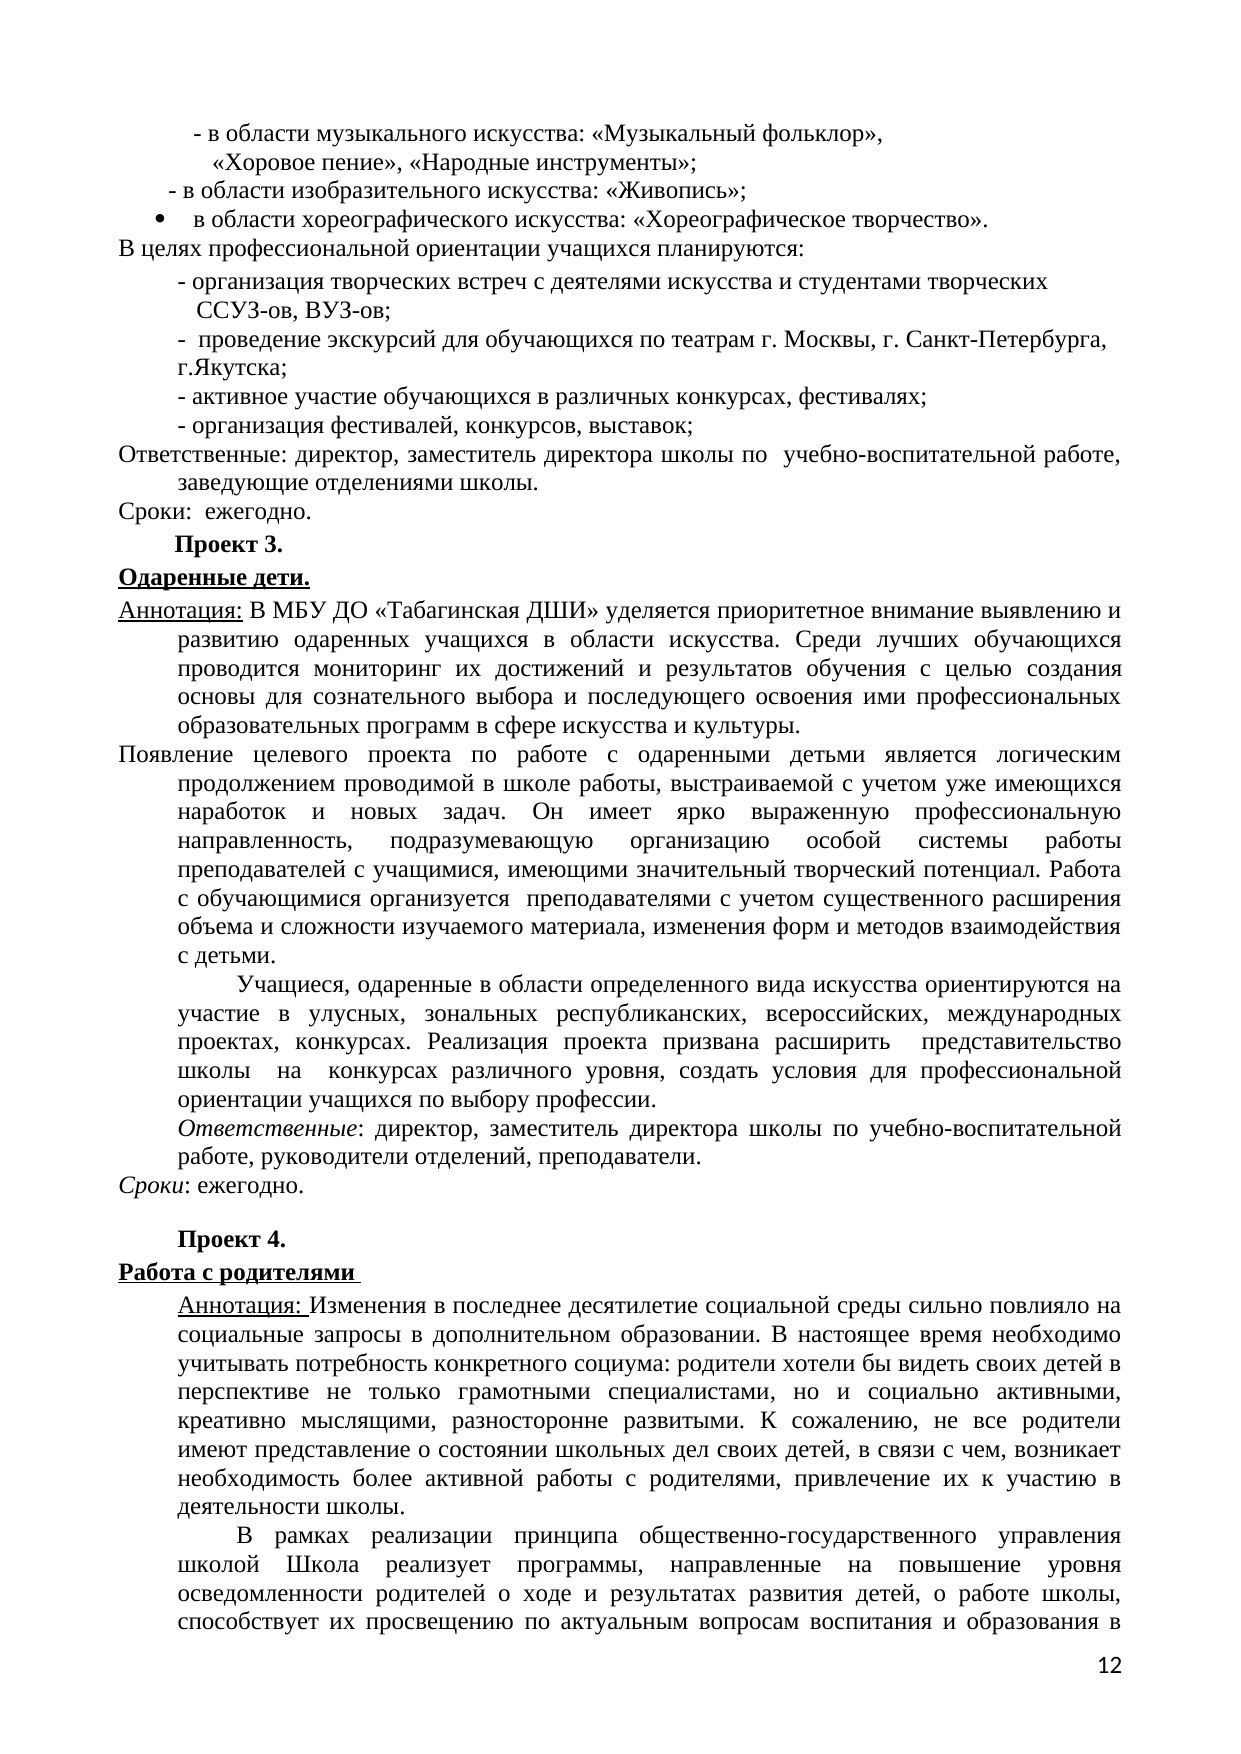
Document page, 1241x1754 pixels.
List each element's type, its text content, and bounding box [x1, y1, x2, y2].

text г.Якутска; [177, 352, 1122, 381]
text - активное участие обучающихся в различных конкурсах, фестивалях; [177, 381, 1122, 410]
text Работа с родителями [118, 1257, 1122, 1286]
text - организация фестивалей, конкурсов, выставок; [177, 410, 1122, 439]
text Учащиеся, одаренные в области определенного вида искусства ориентируются на участие в улусных, зональных республиканских, всероссийских, международных проектах, конкурсах. Реализация проекта призвана расширить представительство школы на конкурсах различного уровня, создать условия для профессиональной ориентации учащихся по выбору профессии. [177, 969, 1122, 1113]
text Ответственные: директор, заместитель директора школы по учебно-воспитательной работе, руководители отделений, преподаватели. [177, 1113, 1122, 1170]
text - в области музыкального искусства: «Музыкальный фольклор», [118, 118, 1122, 147]
text - проведение экскурсий для обучающихся по театрам г. Москвы, г. Санкт-Петербурга, [177, 324, 1122, 352]
text Появление целевого проекта по работе с одаренными детьми является логическим продолжением проводимой в школе работы, выстраиваемой с учетом уже имеющихся наработок и новых задач. Он имеет ярко выраженную профессиональную направленность, подразумевающую организацию особой системы работы преподавателей с учащимися, имеющими значительный творческий потенциал. Работа с обучающимися организуется преподавателями с учетом существенного расширения объема и сложности изучаемого материала, изменения форм и методов взаимодействия с детьми. [118, 739, 1122, 969]
text «Хоровое пение», «Народные инструменты»; [118, 147, 1122, 176]
text Аннотация: Изменения в последнее десятилетие социальной среды сильно повлияло на социальные запросы в дополнительном образовании. В настоящее время необходимо учитывать потребность конкретного социума: родители хотели бы видеть своих детей в перспективе не только грамотными специалистами, но и социально активными, креативно мыслящими, разносторонне развитыми. К сожалению, не все родители имеют представление о состоянии школьных дел своих детей, в связи с чем, возникает необходимость более активной работы с родителями, привлечение их к участию в деятельности школы. [177, 1290, 1122, 1520]
text Одаренные дети. [118, 562, 1122, 591]
list в области хореографического искусства: «Хореографическое творчество». [156, 204, 1122, 233]
text - организация творческих встреч с деятелями искусства и студентами творческих [177, 266, 1122, 295]
text Проект 4. [118, 1224, 1122, 1253]
text Аннотация: В МБУ ДО «Табагинская ДШИ» уделяется приоритетное внимание выявлению и развитию одаренных учащихся в области искусства. Среди лучших обучающихся проводится мониторинг их достижений и результатов обучения с целью создания основы для сознательного выбора и последующего освоения ими профессиональных образовательных программ в сфере искусства и культуры. [118, 595, 1122, 739]
text - в области изобразительного искусства: «Живопись»; [118, 176, 1122, 204]
text ССУЗ-ов, ВУЗ-ов; [177, 295, 1122, 324]
text Ответственные: директор, заместитель директора школы по учебно-воспитательной работе, заведующие отделениями школы. [118, 439, 1122, 496]
text Проект 3. [118, 529, 1122, 558]
text Сроки: ежегодно. [118, 496, 1122, 525]
text В целях профессиональной ориентации учащихся планируются: [118, 233, 1122, 262]
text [177, 1520, 1122, 1635]
text Сроки: ежегодно. [118, 1170, 1122, 1199]
